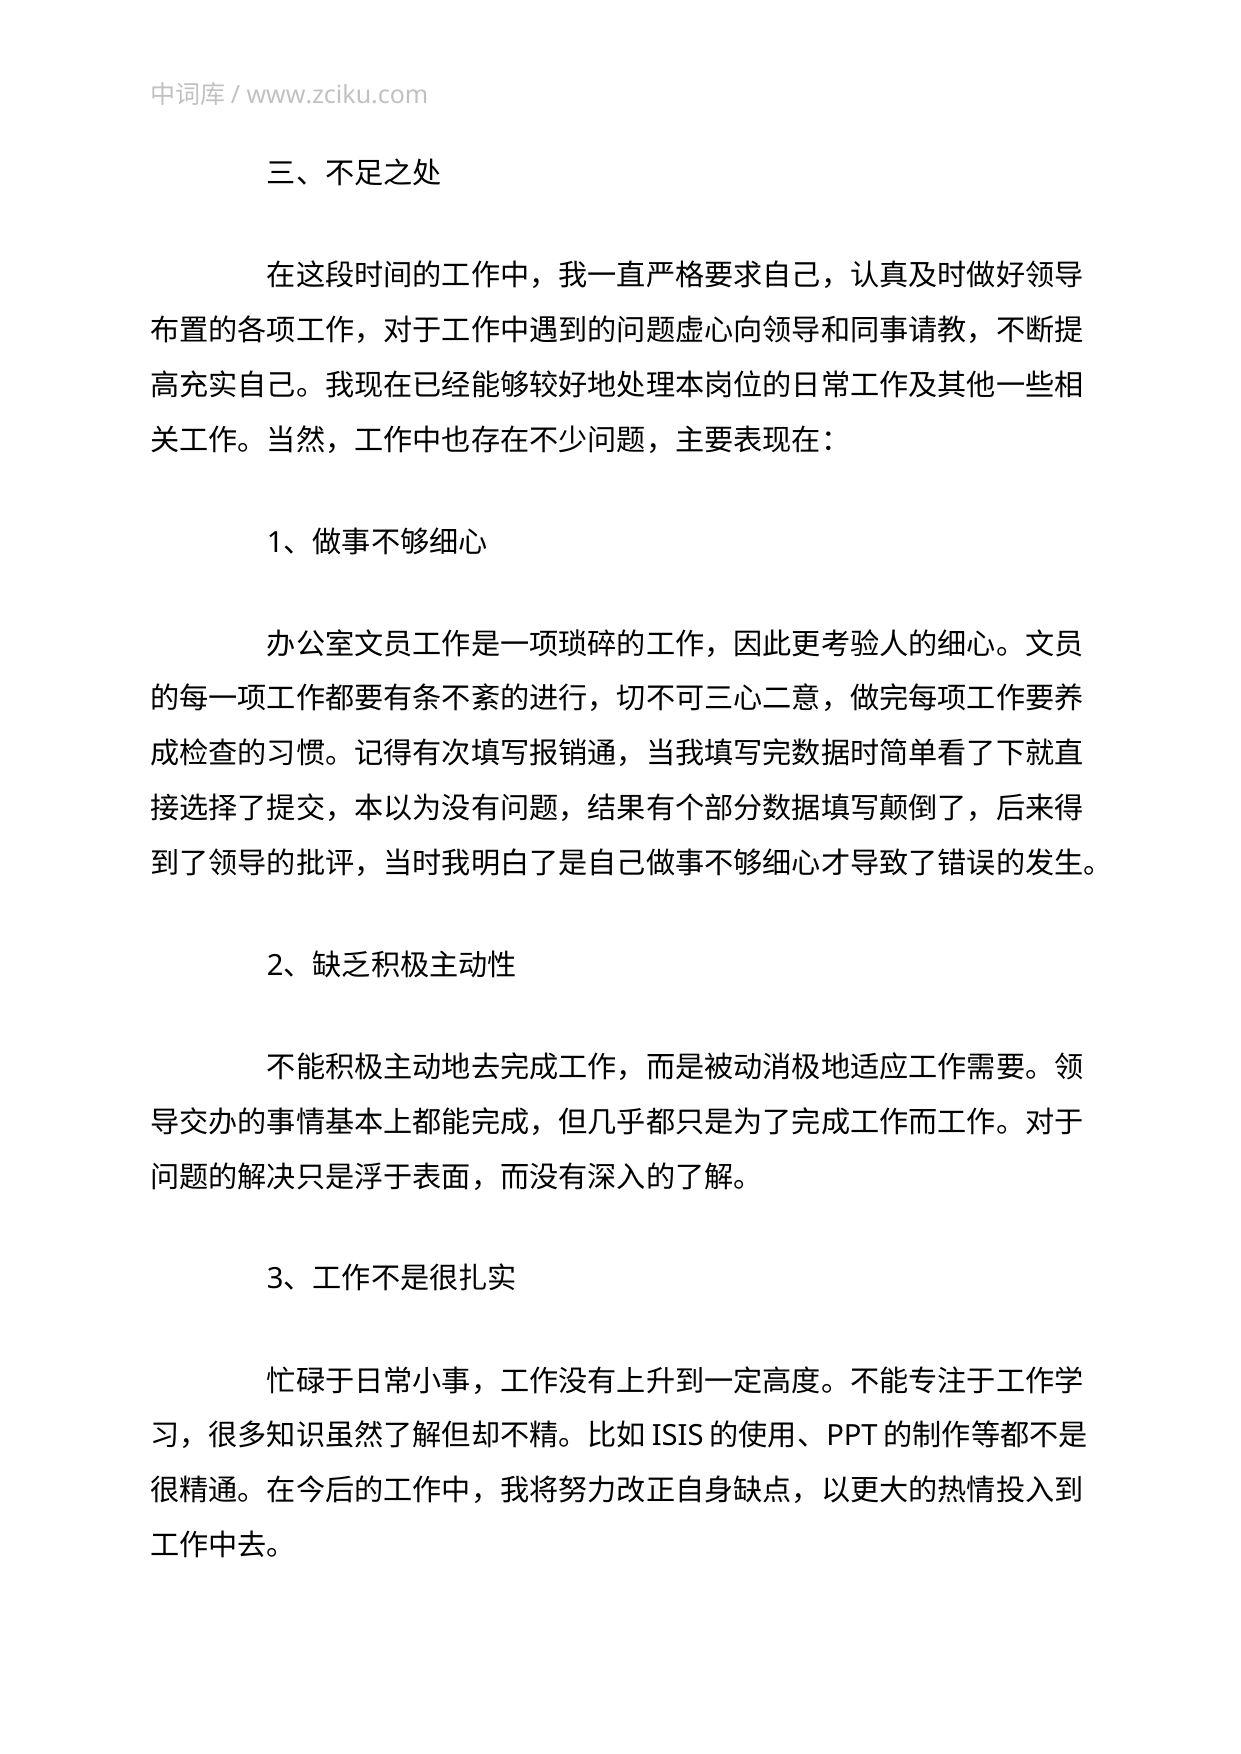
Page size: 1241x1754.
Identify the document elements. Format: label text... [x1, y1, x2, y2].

text 2、缺乏积极主动性 [150, 942, 1090, 984]
text 不能积极主动地去完成工作，而是被动消极地适应工作需要。领导交办的事情基本上都能完成，但几乎都只是为了完成工作而工作。对于问题的解决只是浮于表面，而没有深入的了解。 [150, 1043, 1090, 1196]
text 忙碌于日常小事，工作没有上升到一定高度。不能专注于工作学习，很多知识虽然了解但却不精。比如ISIS的使用、PPT的制作等都不是很精通。在今后的工作中，我将努力改正自身缺点，以更大的热情投入到工作中去。 [150, 1357, 1090, 1564]
text 三、不足之处 [150, 150, 1090, 192]
text 在这段时间的工作中，我一直严格要求自己，认真及时做好领导布置的各项工作，对于工作中遇到的问题虚心向领导和同事请教，不断提高充实自己。我现在已经能够较好地处理本岗位的日常工作及其他一些相关工作。当然，工作中也存在不少问题，主要表现在： [150, 252, 1090, 459]
text 1、做事不够细心 [150, 518, 1090, 561]
text 3、工作不是很扎实 [150, 1255, 1090, 1297]
text 办公室文员工作是一项琐碎的工作，因此更考验人的细心。文员的每一项工作都要有条不紊的进行，切不可三心二意，做完每项工作要养成检查的习惯。记得有次填写报销通，当我填写完数据时简单看了下就直接选择了提交，本以为没有问题，结果有个部分数据填写颠倒了，后来得到了领导的批评，当时我明白了是自己做事不够细心才导致了错误的发生。 [150, 620, 1090, 882]
